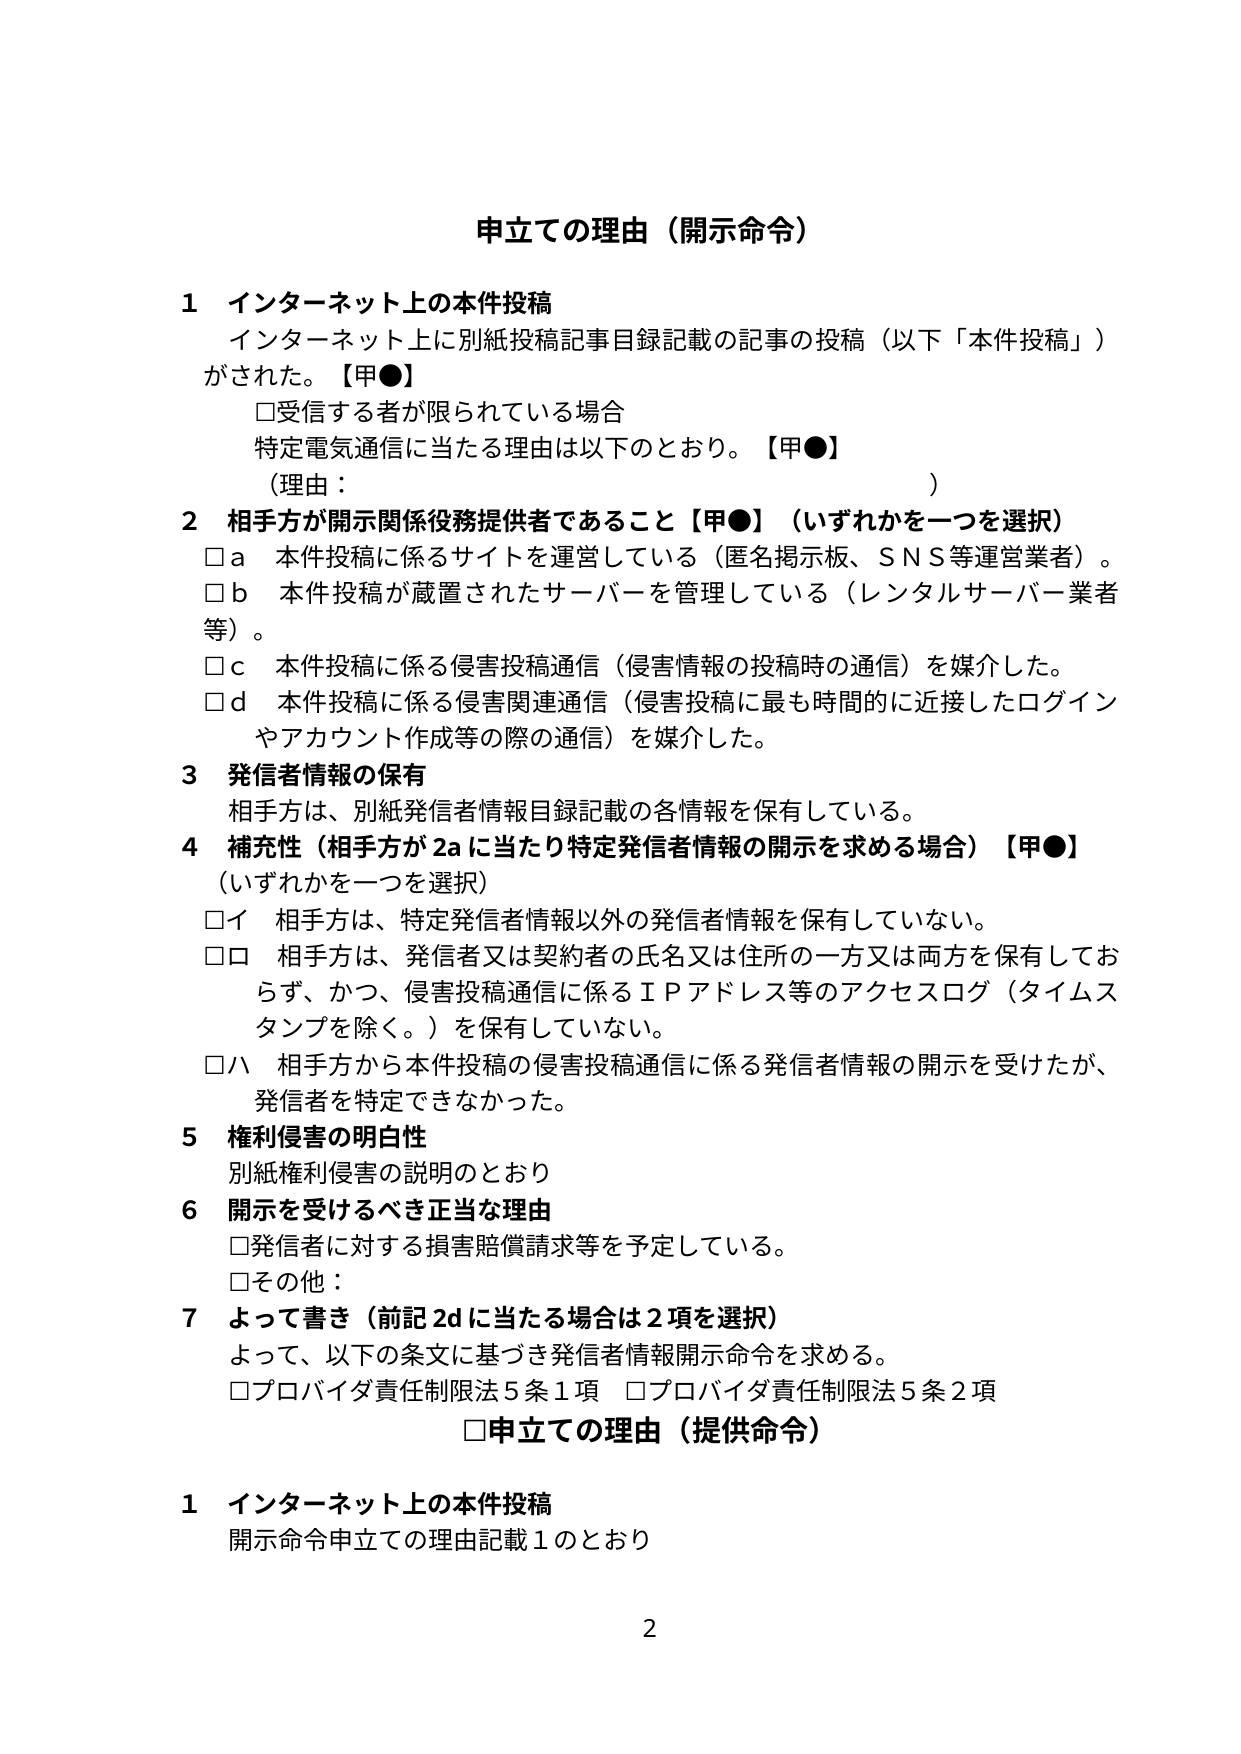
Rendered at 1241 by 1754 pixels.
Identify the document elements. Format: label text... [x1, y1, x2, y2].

text 特定電気通信に当たる理由は以下のとおり。 [254, 429, 1122, 465]
text （いずれかを一つを選択） [203, 864, 1122, 900]
text その他： [203, 1263, 1122, 1299]
text ４ 補充性（相手方が2aに当たり特定発信者情報の開示を求める場合） [177, 828, 1122, 864]
text プロバイダ責任制限法５条１項 プロバイダ責任制限法５条２項 [203, 1371, 1122, 1408]
text 発信者に対する損害賠償請求等を予定している。 [203, 1226, 1122, 1263]
text 受信する者が限られている場合 [254, 393, 1122, 429]
text 相手方は、別紙発信者情報目録記載の各情報を保有している。 [203, 791, 1122, 828]
text 申立ての理由（提供命令） [177, 1408, 1122, 1450]
text ５ 権利侵害の明白性 [177, 1118, 1122, 1154]
text ｄ 本件投稿に係る侵害関連通信（侵害投稿に最も時間的に近接したログインやアカウント作成等の際の通信）を媒介した。 [203, 683, 1122, 755]
text 申立ての理由（開示命令） [177, 208, 1122, 250]
text ハ 相手方から本件投稿の侵害投稿通信に係る発信者情報の開示を受けたが、発信者を特定できなかった。 [203, 1045, 1122, 1118]
text ３ 発信者情報の保有 [177, 755, 1122, 791]
text イ 相手方は、特定発信者情報以外の発信者情報を保有していない。 [203, 900, 1122, 936]
text ロ 相手方は、発信者又は契約者の氏名又は住所の一方又は両方を保有しておらず、かつ、侵害投稿通信に係るＩＰアドレス等のアクセスログ（タイムスタンプを除く。）を保有していない。 [203, 936, 1122, 1045]
text ｃ 本件投稿に係る侵害投稿通信（侵害情報の投稿時の通信）を媒介した。 [203, 646, 1122, 683]
text ａ 本件投稿に係るサイトを運営している（匿名掲示板、ＳＮＳ等運営業者）。 [203, 538, 1122, 574]
text 開示命令申立ての理由記載１のとおり [203, 1520, 1122, 1557]
text （理由： ） [254, 465, 1122, 501]
text よって、以下の条文に基づき発信者情報開示命令を求める。 [203, 1335, 1122, 1371]
text １ インターネット上の本件投稿 [177, 284, 1122, 320]
text インターネット上に別紙投稿記事目録記載の記事の投稿（以下「本件投稿」）がされた。 [203, 320, 1122, 393]
text ７ よって書き（前記2dに当たる場合は２項を選択） [177, 1299, 1122, 1335]
text ２ 相手方が開示関係役務提供者であること（いずれかを一つを選択） [177, 501, 1122, 538]
text ｂ 本件投稿が蔵置されたサーバーを管理している（レンタルサーバー業者等）。 [203, 574, 1122, 646]
text 別紙権利侵害の説明のとおり [203, 1154, 1122, 1190]
text ６ 開示を受けるべき正当な理由 [177, 1190, 1122, 1226]
text １ インターネット上の本件投稿 [177, 1484, 1122, 1520]
